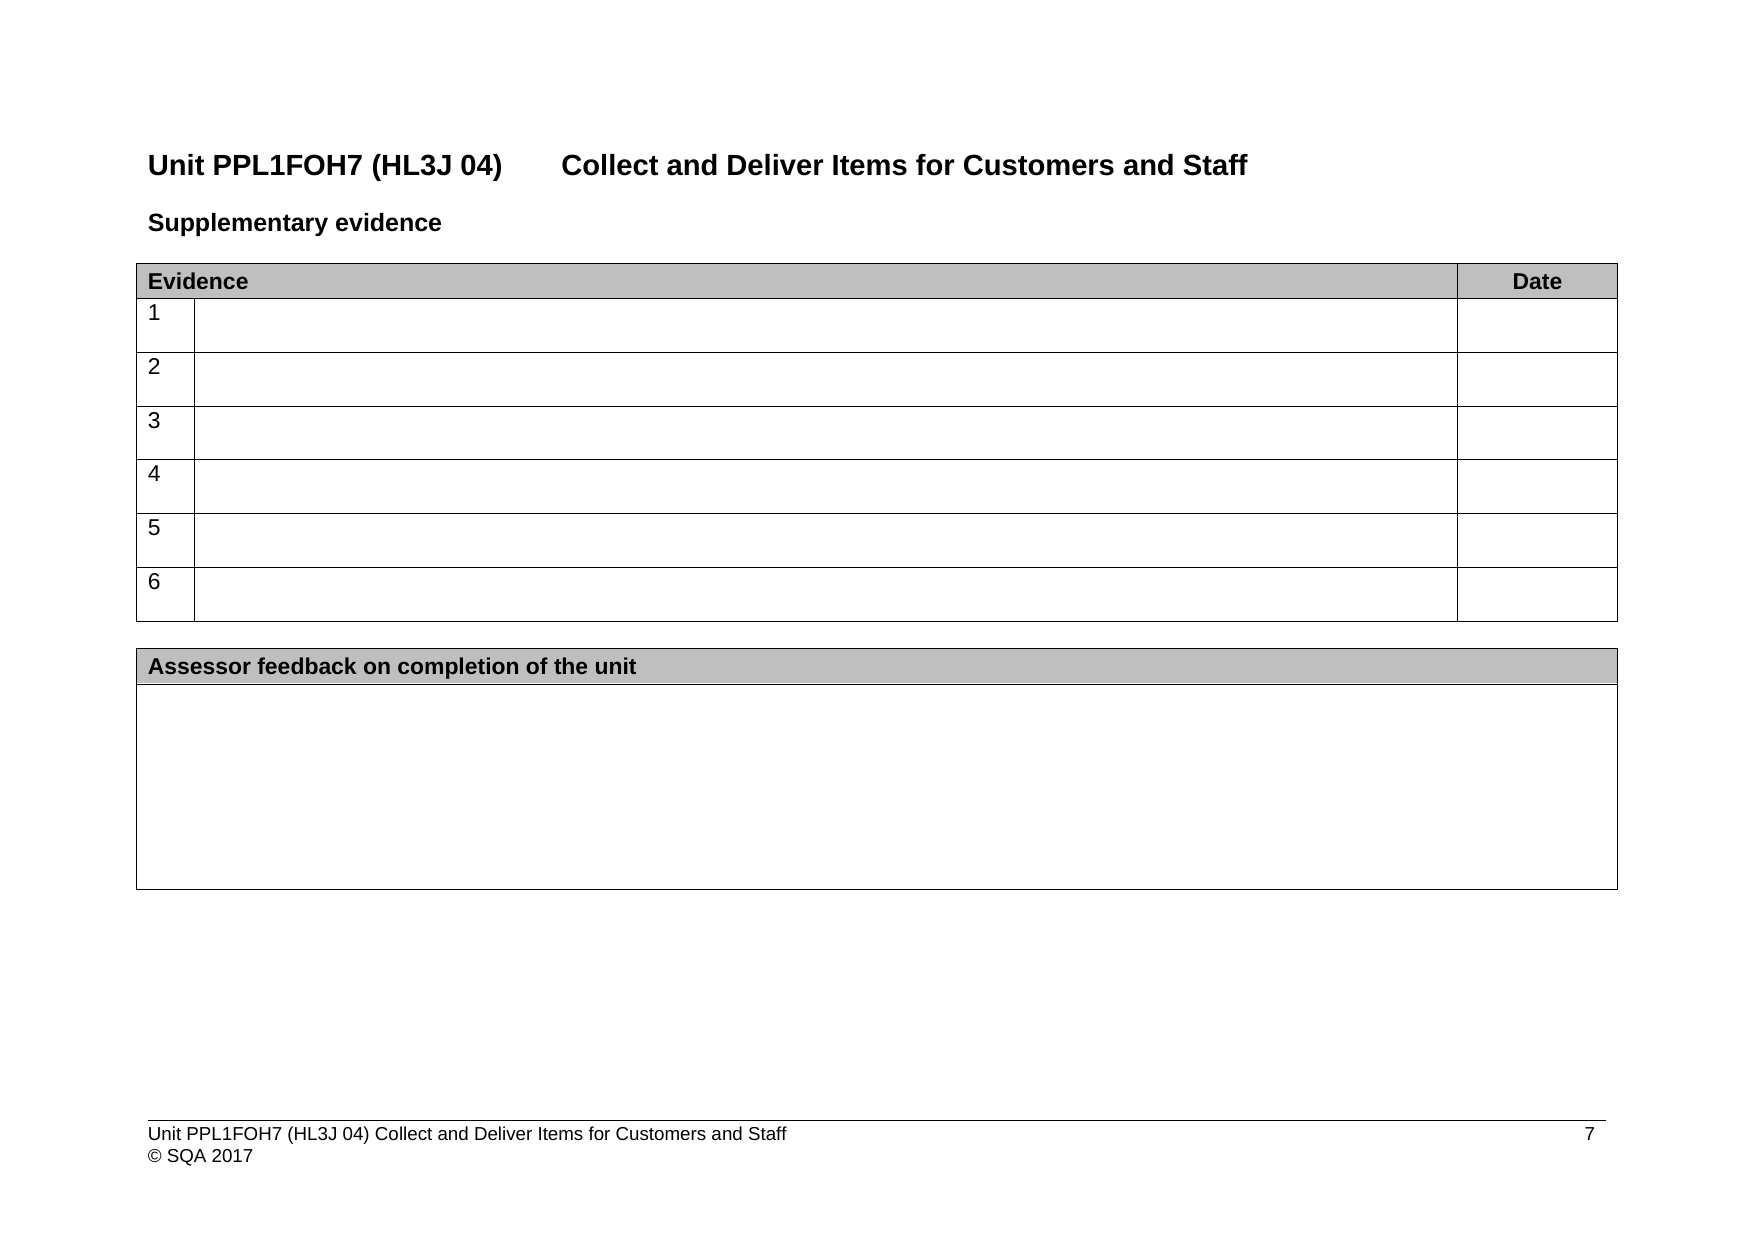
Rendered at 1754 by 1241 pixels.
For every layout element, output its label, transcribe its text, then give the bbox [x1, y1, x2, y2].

table_header Evidence [137, 264, 1457, 298]
table_cell [195, 407, 1457, 459]
table_cell [195, 568, 1457, 621]
subtitle Supplementary evidence [148, 208, 1606, 236]
table_cell [1458, 407, 1617, 459]
table_cell [195, 514, 1457, 567]
table_cell [195, 353, 1457, 406]
title Unit PPL1FOH7 (HL3J 04) Collect and Deliver Items for Customers and Staff [148, 148, 1606, 181]
table_cell 2 [137, 353, 194, 406]
table_cell [1458, 460, 1617, 513]
table_header Assessor feedback on completion of the unit [137, 649, 1617, 683]
table_cell 1 [137, 299, 194, 352]
table_header Date [1458, 264, 1617, 298]
table_cell [1458, 514, 1617, 567]
table_cell [137, 685, 1617, 888]
table_cell [1458, 299, 1617, 352]
table_cell [1458, 353, 1617, 406]
table_cell [1458, 568, 1617, 621]
table_cell 4 [137, 460, 194, 513]
table_cell [195, 460, 1457, 513]
table_cell 6 [137, 568, 194, 621]
table_cell 5 [137, 514, 194, 567]
table_cell 3 [137, 407, 194, 459]
table_cell [195, 299, 1457, 352]
